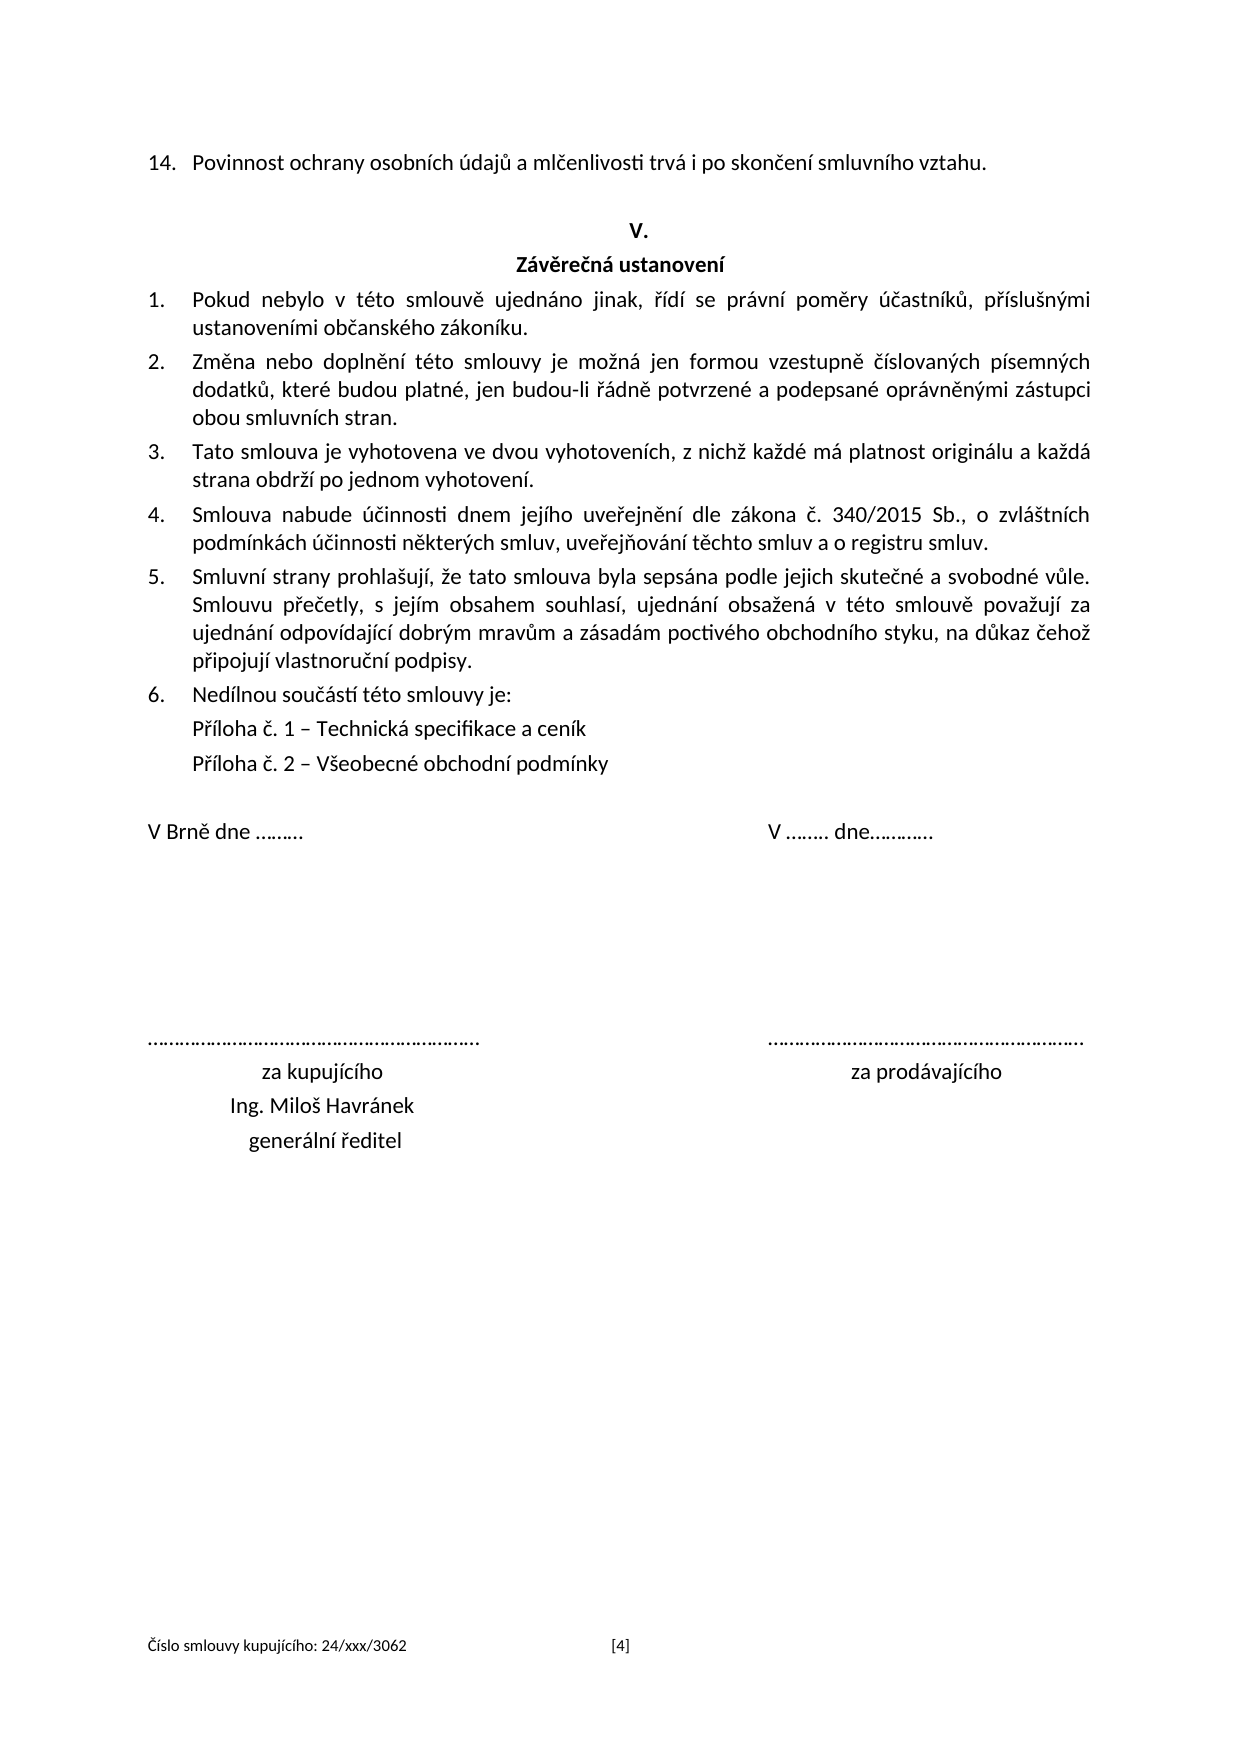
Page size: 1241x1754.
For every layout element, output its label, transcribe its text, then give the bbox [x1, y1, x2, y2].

text Závěrečná ustanovení [148, 251, 1092, 278]
list Změna nebo doplnění této smlouvy je možná jen formou vzestupně číslovaných písemných dodatků, které budou platné, jen budou-li řádně potvrzené a podepsané oprávněnými zástupci obou smluvních stran. [148, 347, 1092, 431]
text Příloha č. 1 – Technická specifikace a ceník [192, 714, 1092, 743]
text ……………………………………………………… …………………………………………………… [148, 1023, 1092, 1051]
list Pokud nebylo v této smlouvě ujednáno jinak, řídí se právní poměry účastníků, příslušnými ustanoveními občanského zákoníku. [148, 285, 1092, 341]
list Nedílnou součástí této smlouvy je: [148, 680, 1092, 708]
text Příloha č. 2 – Všeobecné obchodní podmínky [192, 749, 1092, 777]
text generální ředitel [148, 1126, 1092, 1154]
list Smlouva nabude účinnosti dnem jejího uveřejnění dle zákona č. 340/2015 Sb., o zvláštních podmínkách účinnosti některých smluv, uveřejňování těchto smluv a o registru smluv. [148, 500, 1092, 556]
list Tato smlouva je vyhotovena ve dvou vyhotoveních, z nichž každé má platnost originálu a každá strana obdrží po jednom vyhotovení. [148, 437, 1092, 493]
text za kupujícího za prodávajícího [148, 1057, 1092, 1085]
list Povinnost ochrany osobních údajů a mlčenlivosti trvá i po skončení smluvního vztahu. [148, 148, 1092, 176]
text V. [185, 216, 1092, 244]
text Ing. Miloš Havránek [148, 1092, 1092, 1119]
list Smluvní strany prohlašují, že tato smlouva byla sepsána podle jejich skutečné a svobodné vůle. Smlouvu přečetly, s jejím obsahem souhlasí, ujednání obsažená v této smlouvě považují za ujednání odpovídající dobrým mravům a zásadám poctivého obchodního styku, na důkaz čehož připojují vlastnoruční podpisy. [148, 562, 1092, 674]
text V Brně dne ……… V …….. dne………… [148, 817, 1092, 845]
